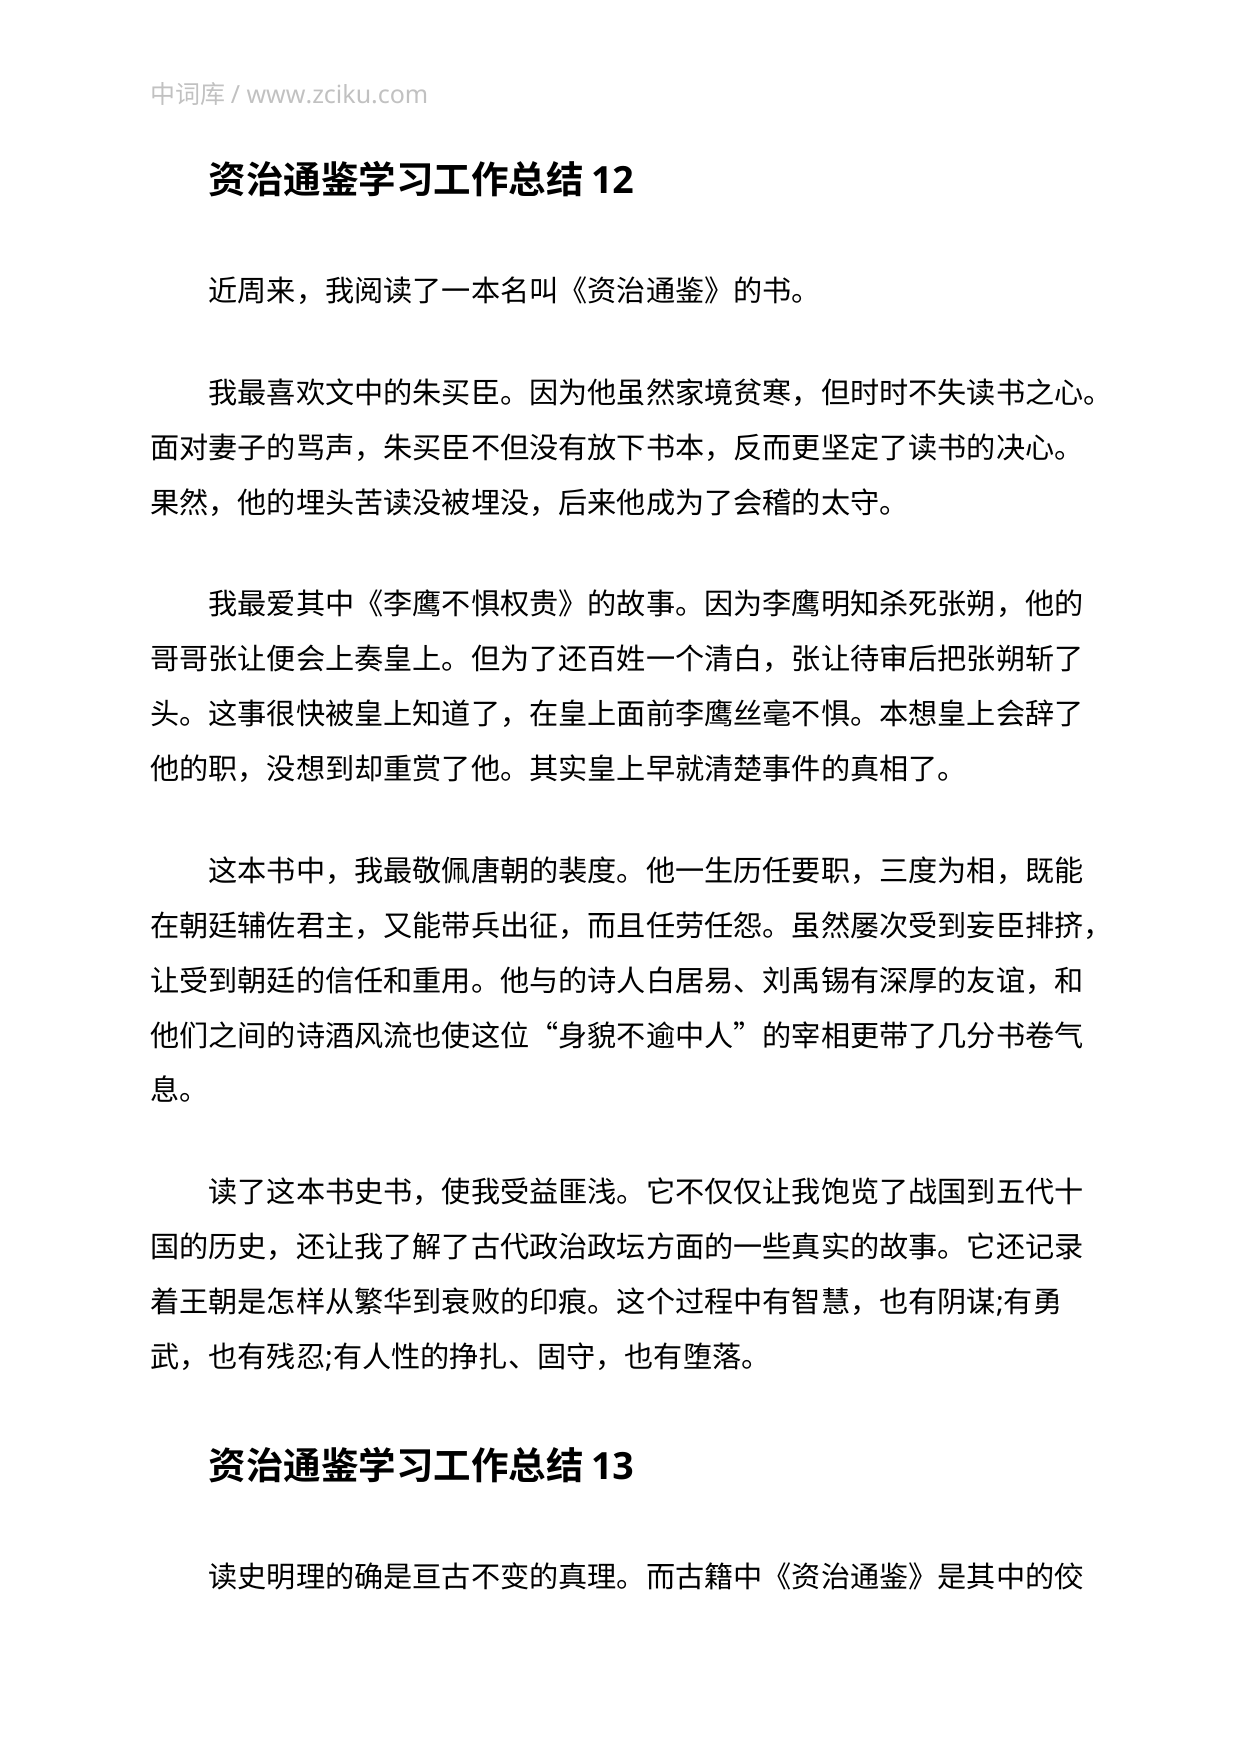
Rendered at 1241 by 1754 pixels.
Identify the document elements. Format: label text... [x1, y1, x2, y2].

text 读了这本书史书，使我受益匪浅。它不仅仅让我饱览了战国到五代十国的历史，还让我了解了古代政治政坛方面的一些真实的故事。它还记录着王朝是怎样从繁华到衰败的印痕。这个过程中有智慧，也有阴谋;有勇武，也有残忍;有人性的挣扎、固守，也有堕落。 [150, 1169, 1090, 1376]
text 近周来，我阅读了一本名叫《资治通鉴》的书。 [150, 268, 1090, 310]
text 资治通鉴学习工作总结13 [150, 1436, 1090, 1490]
text 资治通鉴学习工作总结12 [150, 150, 1090, 204]
text 我最喜欢文中的朱买臣。因为他虽然家境贫寒，但时时不失读书之心。面对妻子的骂声，朱买臣不但没有放下书本，反而更坚定了读书的决心。果然，他的埋头苦读没被埋没，后来他成为了会稽的太守。 [150, 369, 1090, 521]
text 这本书中，我最敬佩唐朝的裴度。他一生历任要职，三度为相，既能在朝廷辅佐君主，又能带兵出征，而且任劳任怨。虽然屡次受到妄臣排挤，让受到朝廷的信任和重用。他与的诗人白居易、刘禹锡有深厚的友谊，和他们之间的诗酒风流也使这位“身貌不逾中人”的宰相更带了几分书卷气息。 [150, 847, 1090, 1109]
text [150, 1553, 1090, 1595]
text 我最爱其中《李鹰不惧权贵》的故事。因为李鹰明知杀死张朔，他的哥哥张让便会上奏皇上。但为了还百姓一个清白，张让待审后把张朔斩了头。这事很快被皇上知道了，在皇上面前李鹰丝毫不惧。本想皇上会辞了他的职，没想到却重赏了他。其实皇上早就清楚事件的真相了。 [150, 581, 1090, 788]
